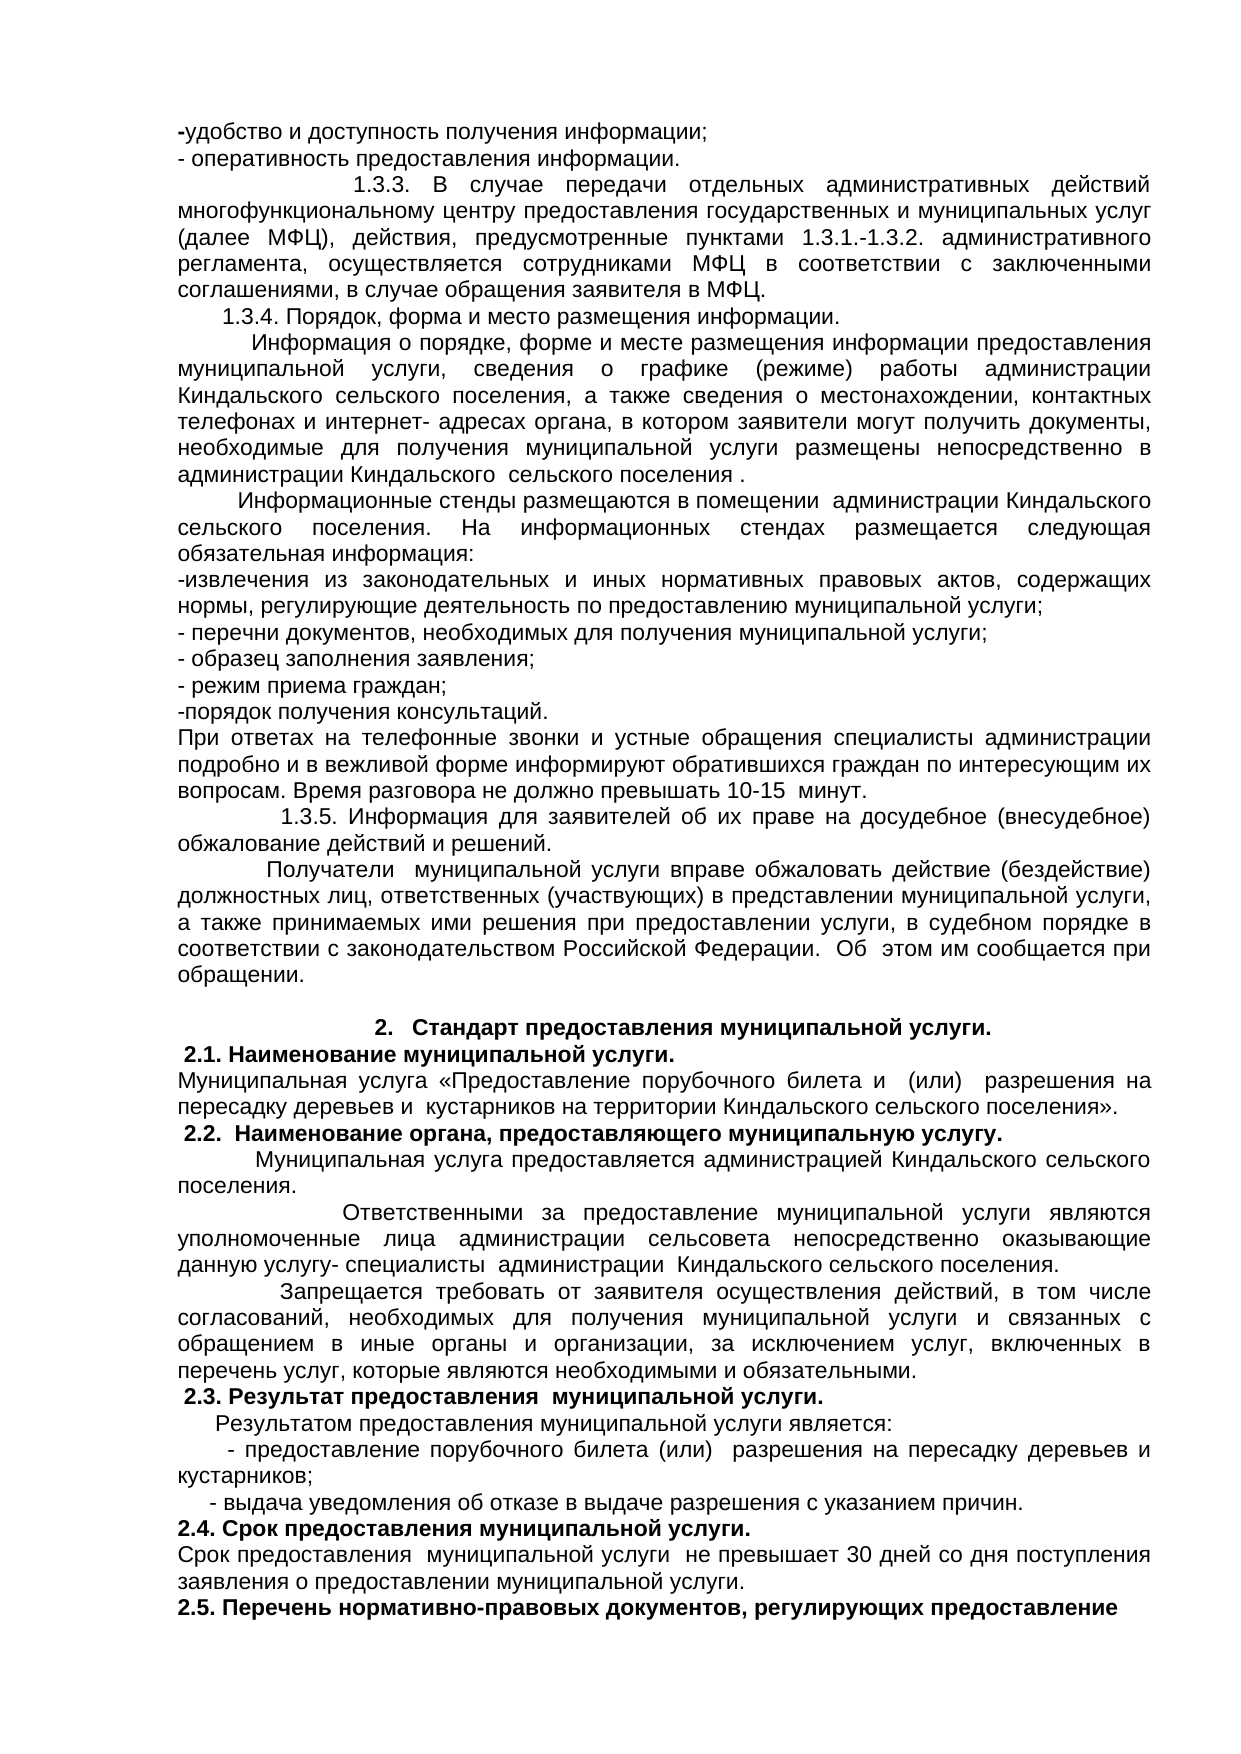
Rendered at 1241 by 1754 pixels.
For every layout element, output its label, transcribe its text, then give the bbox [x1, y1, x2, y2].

text Муниципальная услуга «Предоставление порубочного билета и (или) разрешения на пересадку деревьев и кустарников на территории Киндальского сельского поселения». [177, 1067, 1152, 1119]
text Результатом предоставления муниципальной услуги является: [215, 1409, 1152, 1436]
text - образец заполнения заявления; [177, 645, 1152, 672]
text 2.1. Наименование муниципальной услуги. [177, 1041, 1152, 1067]
text -извлечения из законодательных и иных нормативных правовых актов, содержащих нормы, регулирующие деятельность по предоставлению муниципальной услуги; [177, 566, 1152, 619]
text - режим приема граждан; [177, 672, 1152, 698]
text 2.2. Наименование органа, предоставляющего муниципальную услугу. [177, 1119, 1152, 1146]
list Стандарт предоставления муниципальной услуги. [215, 1014, 1152, 1041]
text - перечни документов, необходимых для получения муниципальной услуги; [177, 619, 1152, 645]
text 2.3. Результат предоставления муниципальной услуги. [177, 1383, 1152, 1409]
text 1.3.4. Порядок, форма и место размещения информации. [177, 303, 1152, 329]
text - оперативность предоставления информации. [177, 144, 1152, 171]
text Получатели муниципальной услуги вправе обжаловать действие (бездействие) должностных лиц, ответственных (участвующих) в представлении муниципальной услуги, а также принимаемых ими решения при предоставлении услуги, в судебном порядке в соответствии с законодательством Российской Федерации. Об этом им сообщается при обращении. [177, 856, 1152, 988]
text Ответственными за предоставление муниципальной услуги являются уполномоченные лица администрации сельсовета непосредственно оказывающие данную услугу- специалисты администрации Киндальского сельского поселения. [177, 1199, 1152, 1278]
text 1.3.5. Информация для заявителей об их праве на досудебное (внесудебное) обжалование действий и решений. [177, 803, 1152, 856]
text -порядок получения консультаций. [177, 698, 1152, 724]
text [177, 1594, 1152, 1620]
text 1.3.3. В случае передачи отдельных административных действий многофункциональному центру предоставления государственных и муниципальных услуг (далее МФЦ), действия, предусмотренные пунктами 1.3.1.-1.3.2. административного регламента, осуществляется сотрудниками МФЦ в соответствии с заключенными соглашениями, в случае обращения заявителя в МФЦ. [177, 171, 1152, 303]
text Срок предоставления муниципальной услуги не превышает 30 дней со дня поступления заявления о предоставлении муниципальной услуги. [177, 1541, 1152, 1594]
text 2.4. Срок предоставления муниципальной услуги. [177, 1515, 1152, 1541]
text Муниципальная услуга предоставляется администрацией Киндальского сельского поселения. [177, 1146, 1152, 1199]
text Информационные стенды размещаются в помещении администрации Киндальского сельского поселения. На информационных стендах размещается следующая обязательная информация: [177, 487, 1152, 566]
text Запрещается требовать от заявителя осуществления действий, в том числе согласований, необходимых для получения муниципальной услуги и связанных с обращением в иные органы и организации, за исключением услуг, включенных в перечень услуг, которые являются необходимыми и обязательными. [177, 1278, 1152, 1383]
text Информация о порядке, форме и месте размещения информации предоставления муниципальной услуги, сведения о графике (режиме) работы администрации Киндальского сельского поселения, а также сведения о местонахождении, контактных телефонах и интернет- адресах органа, в котором заявители могут получить документы, необходимые для получения муниципальной услуги размещены непосредственно в администрации Киндальского сельского поселения . [177, 329, 1152, 487]
text -удобство и доступность получения информации; [177, 118, 1152, 144]
text При ответах на телефонные звонки и устные обращения специалисты администрации подробно и в вежливой форме информируют обратившихся граждан по интересующим их вопросам. Время разговора не должно превышать 10-15 минут. [177, 724, 1152, 803]
text - предоставление порубочного билета (или) разрешения на пересадку деревьев и кустарников; [177, 1436, 1152, 1488]
text - выдача уведомления об отказе в выдаче разрешения с указанием причин. [177, 1488, 1152, 1515]
